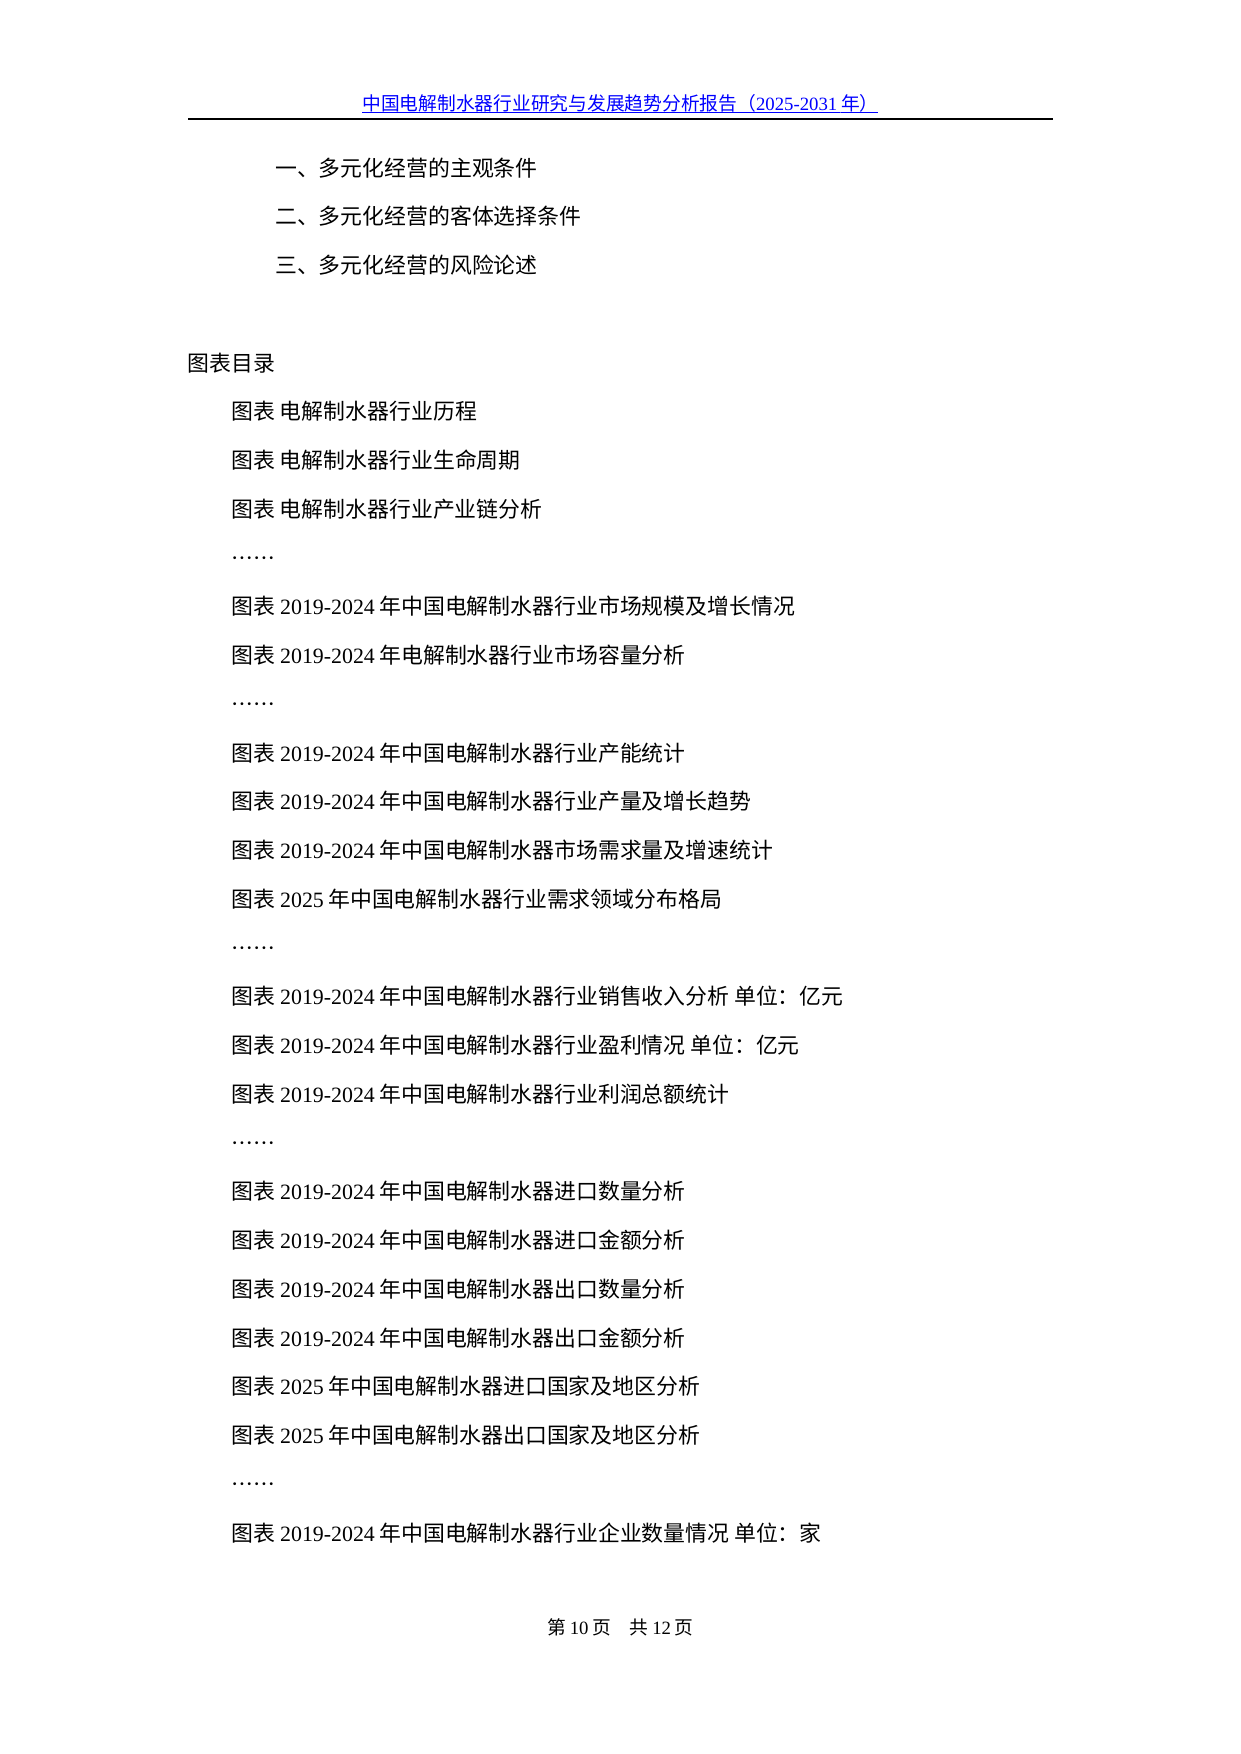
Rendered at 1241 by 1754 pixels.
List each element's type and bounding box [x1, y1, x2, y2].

text [187, 150, 1053, 1548]
